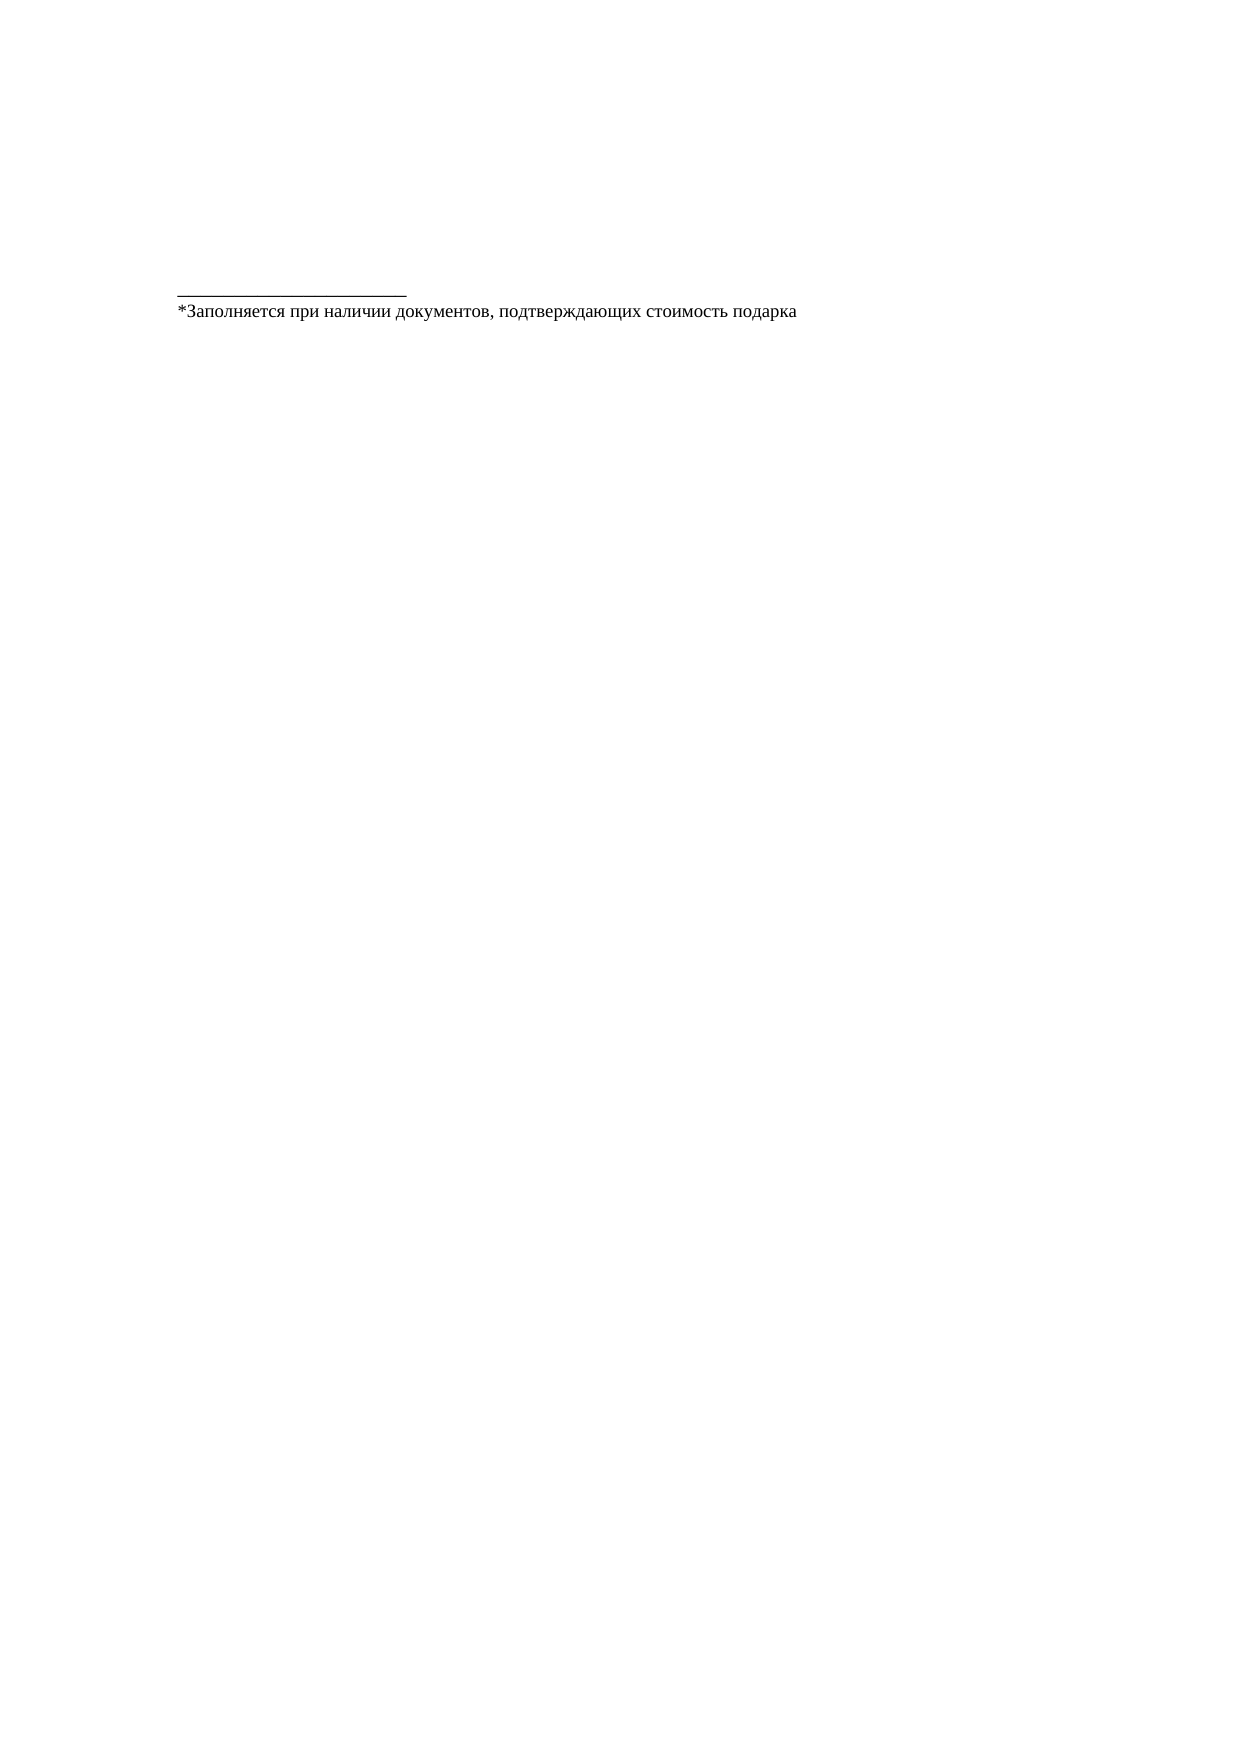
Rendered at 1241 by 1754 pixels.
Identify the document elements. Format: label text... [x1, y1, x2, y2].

text ____________________ [177, 273, 1152, 299]
text *Заполняется при наличии документов, подтверждающих стоимость подарка [177, 299, 1152, 321]
